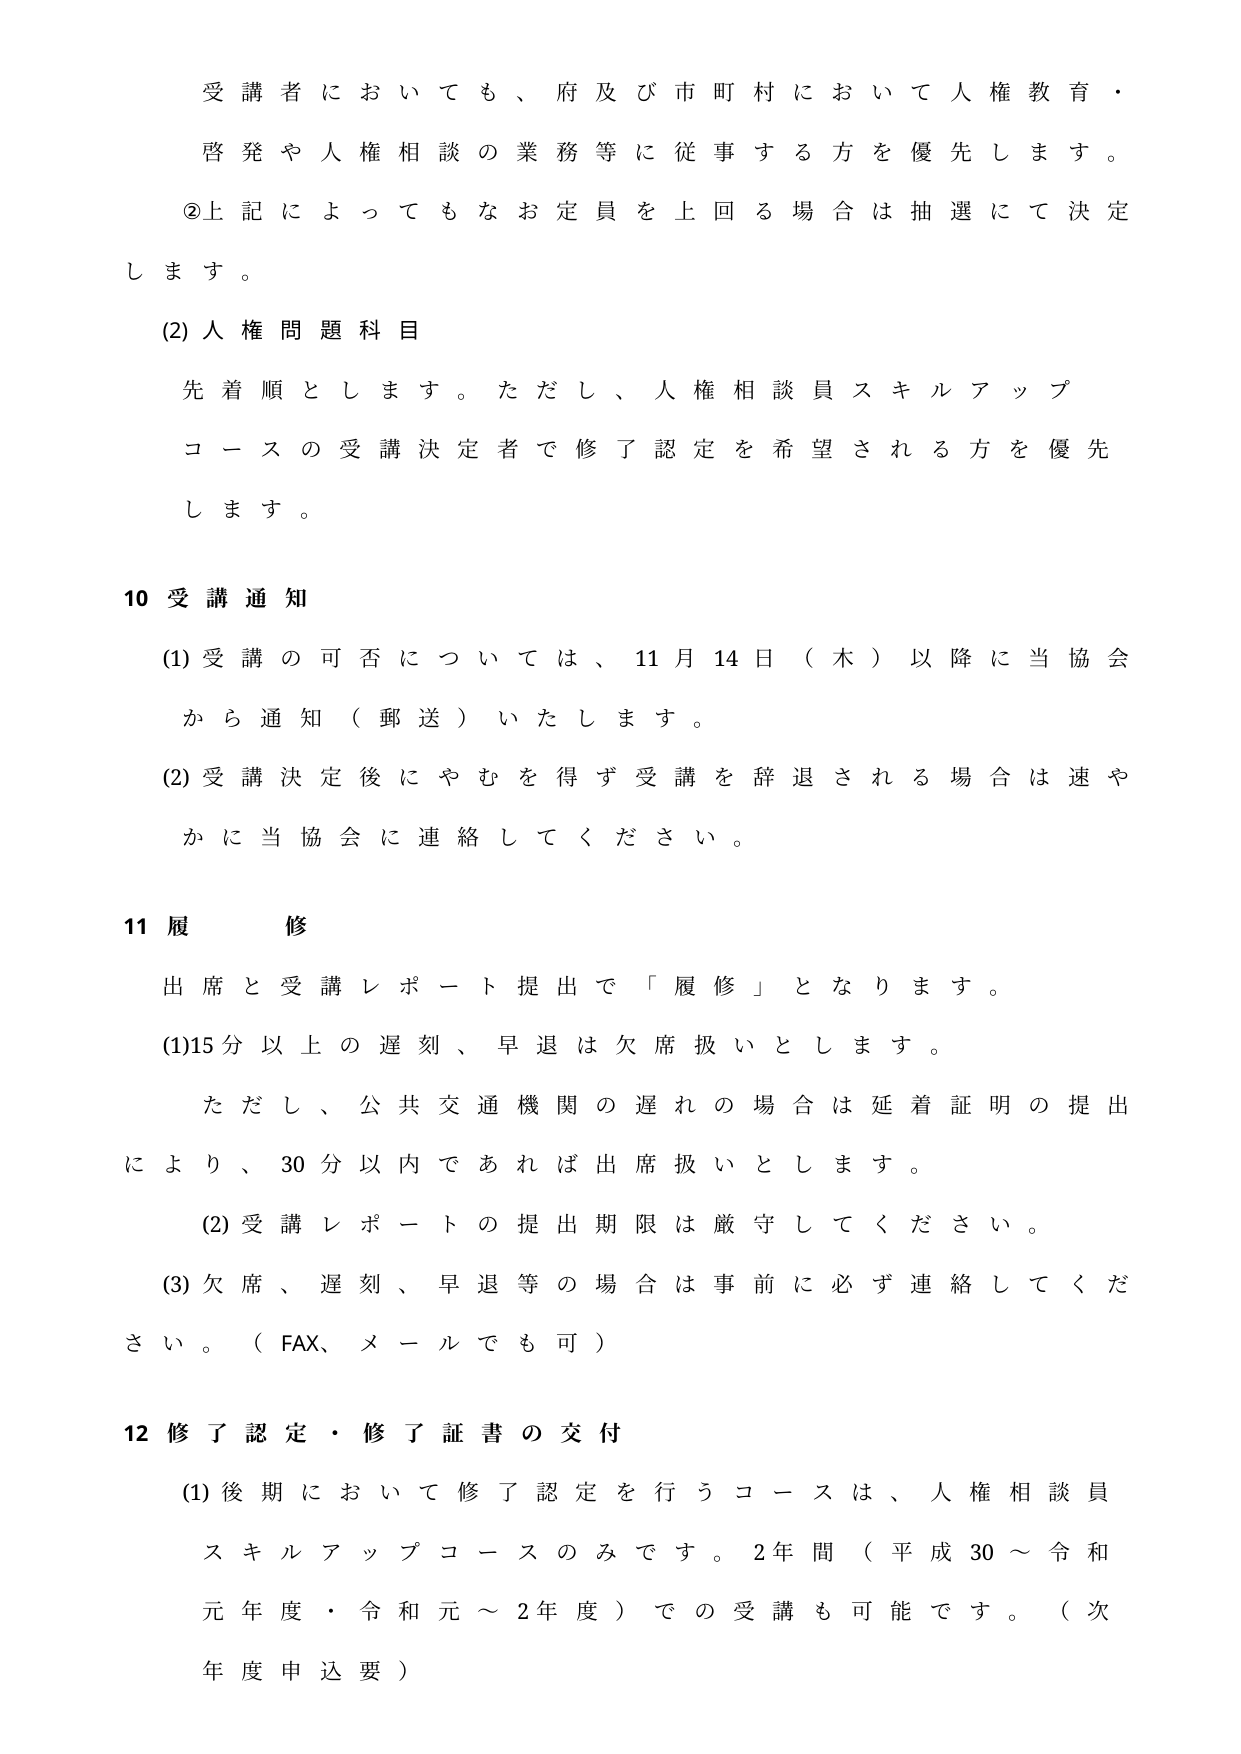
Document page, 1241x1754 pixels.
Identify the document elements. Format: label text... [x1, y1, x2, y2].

text (1)受講の可否については、11月14日（木）以降に当協会から通知（郵送）いたします。 [162, 627, 1147, 746]
text 11 履 修 [123, 895, 1147, 955]
text 10 受講通知 [123, 568, 1147, 627]
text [182, 61, 1147, 180]
text ただし、公共交通機関の遅れの場合は延着証明の提出により、30分以内であれば出席扱いとします。 [123, 1074, 1147, 1193]
text (2)受講レポートの提出期限は厳守してください。 [133, 1193, 1147, 1253]
text 出席と受講レポート提出で「履修」となります。 [123, 955, 1147, 1014]
text ②上記によってもなお定員を上回る場合は抽選にて決定します。 [123, 180, 1147, 299]
text (1)後期において修了認定を行うコースは、人権相談員スキルアップコースのみです。2年間（平成30～令和元年度・令和元～2年度）での受講も可能です。（次年度申込要） [143, 1461, 1147, 1700]
text (1)15分以上の遅刻、早退は欠席扱いとします。 [123, 1014, 1147, 1074]
text 先着順とします。ただし、人権相談員スキルアップコースの受講決定者で修了認定を希望される方を優先します。 [182, 359, 1147, 538]
text (2)受講決定後にやむを得ず受講を辞退される場合は速やかに当協会に連絡してください。 [162, 746, 1147, 866]
text 12 修了認定・修了証書の交付 [123, 1402, 1147, 1461]
text (3)欠席、遅刻、早退等の場合は事前に必ず連絡してください。（FAX、メールでも可） [123, 1253, 1147, 1372]
text (2)人権問題科目 [162, 299, 1147, 359]
